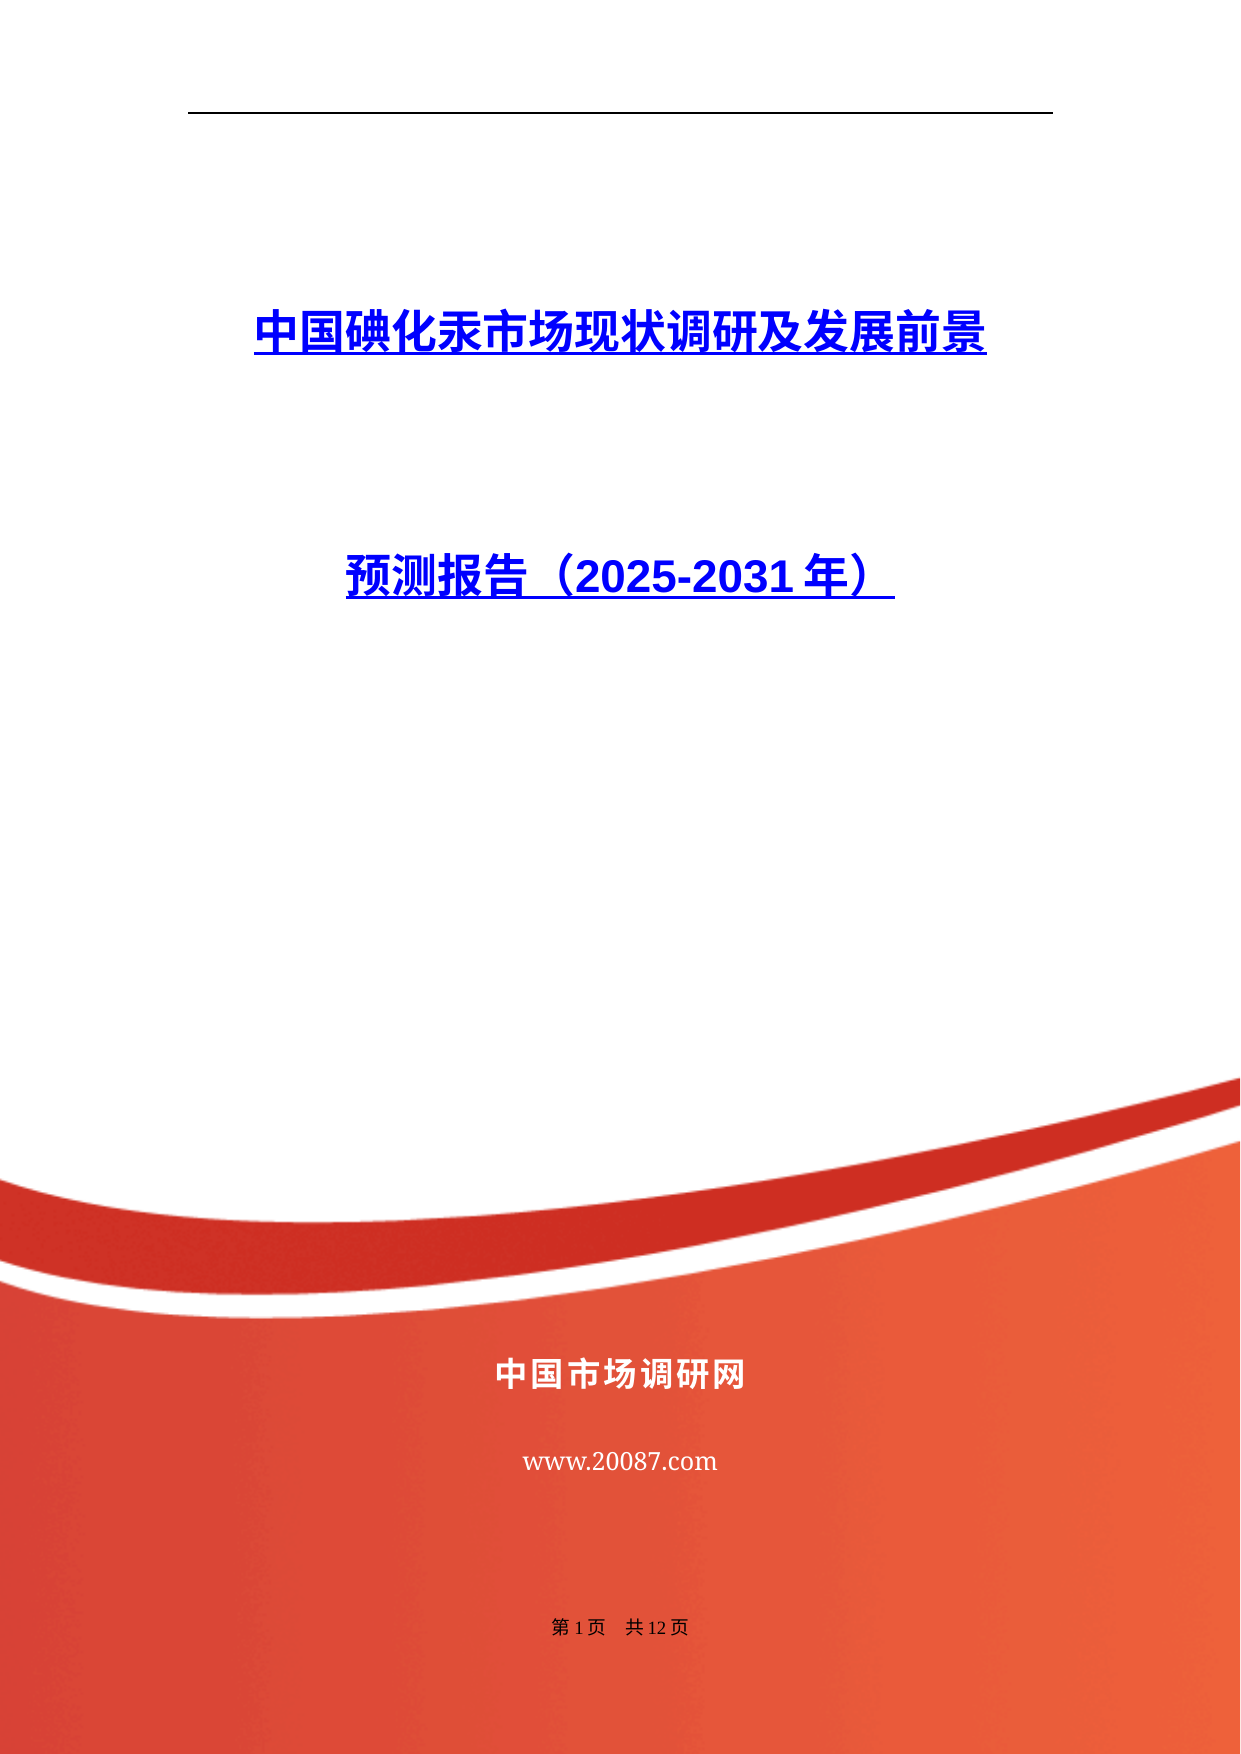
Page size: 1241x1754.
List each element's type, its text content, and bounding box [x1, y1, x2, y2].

picture [0, 1006, 1241, 1754]
table_header 中国碘化汞市场现状调研及发展前景预测报告（2025-2031年） [188, 207, 1053, 773]
text www.20087.com [187, 1428, 1053, 1493]
subtitle 中国市场调研网 [187, 1339, 1053, 1404]
